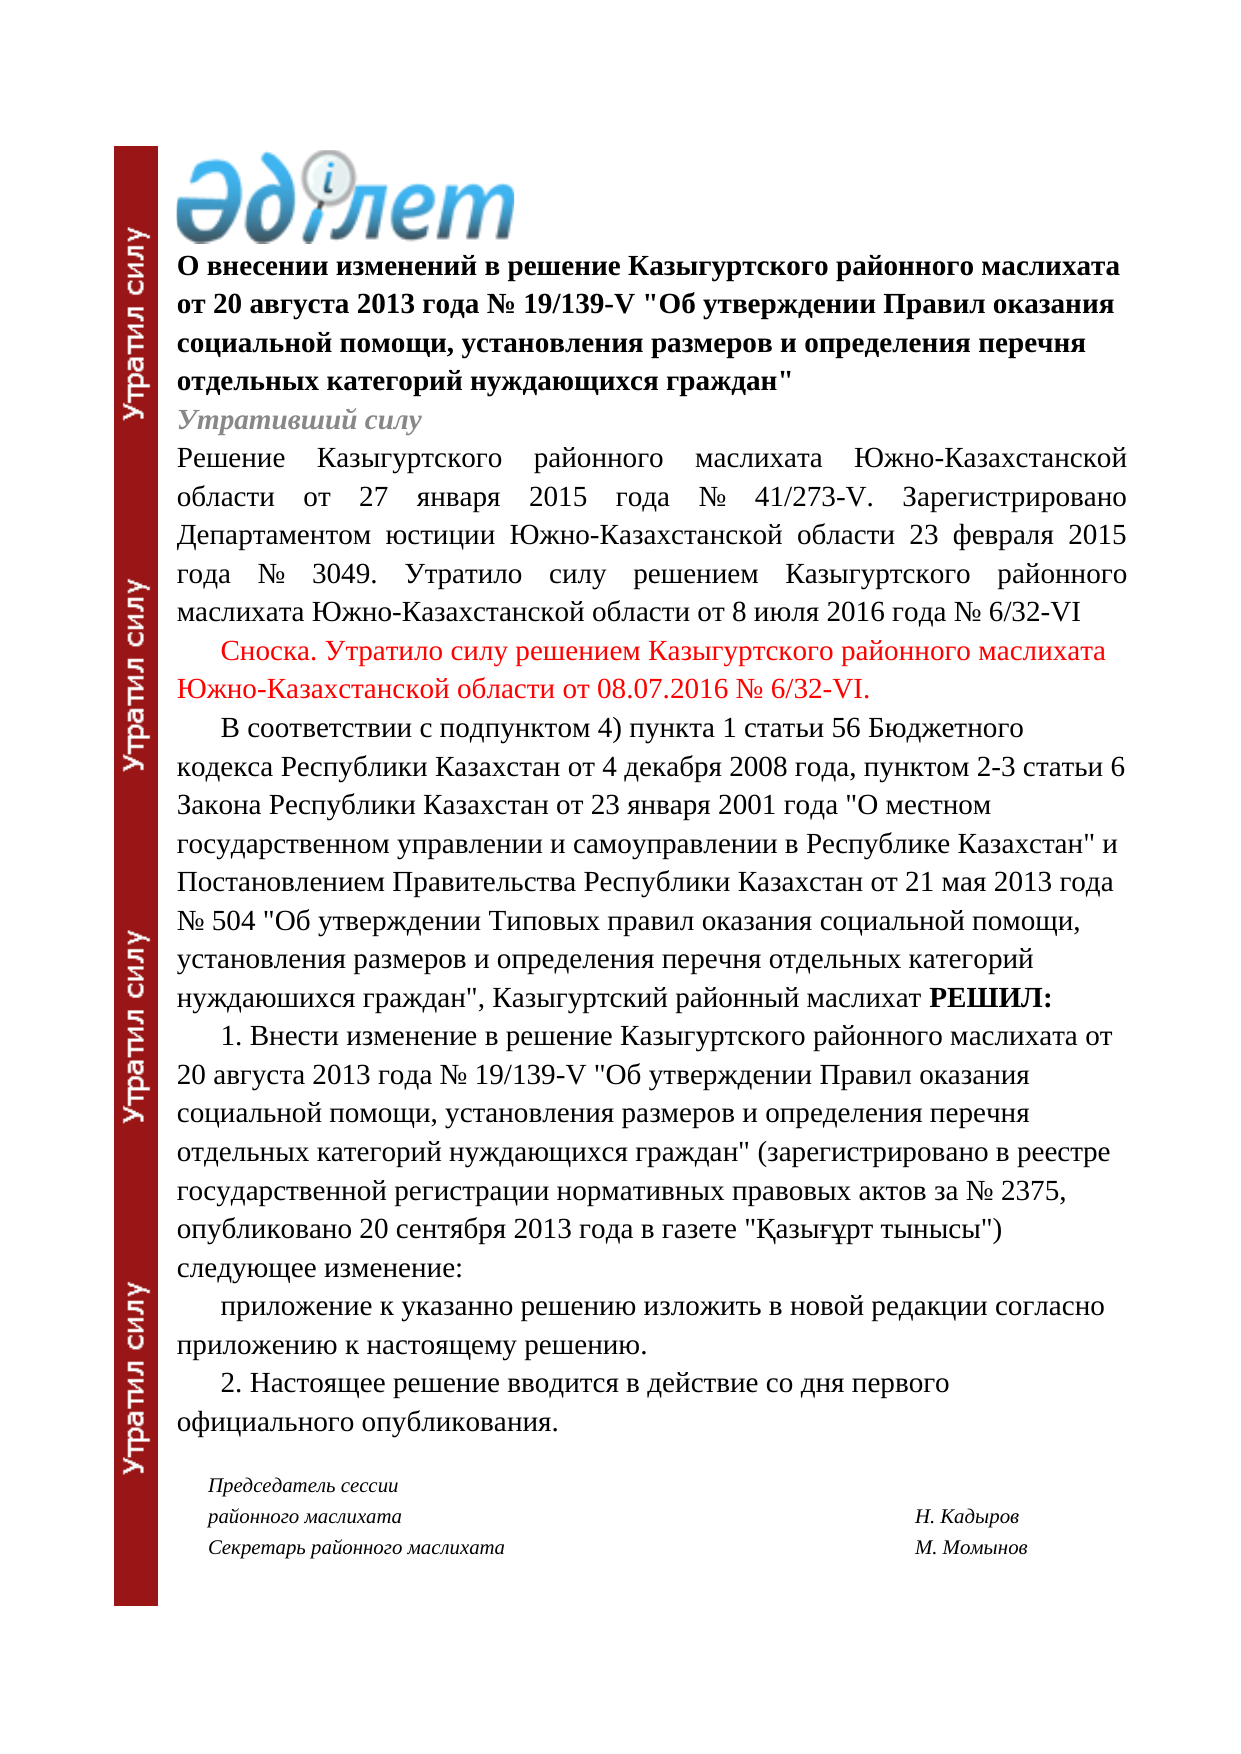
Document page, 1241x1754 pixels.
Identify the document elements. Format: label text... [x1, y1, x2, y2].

text Утративший силу [112, 402, 1128, 435]
picture [114, 435, 158, 440]
picture [114, 146, 158, 248]
table_cell М. Момынов [913, 1534, 1240, 1564]
table_cell Секретарь районного маслихата [101, 1534, 913, 1564]
picture [114, 628, 158, 633]
text Сноска. Утратило силу решением Казыгуртского районного маслихата Южно-Казахстанской области от 08.07.2016 № 6/32-VI. В соответствии с подпунктом 4) пункта 1 статьи 56 Бюджетного кодекса Республики Казахстан от 4 декабря 2008 года, пунктом 2-3 статьи 6 Закона Республики Казахстан от 23 января 2001 года "О местном государственном управлении и самоуправлении в Республике Казахстан" и Постановлением Правительства Республики Казахстан от 21 мая 2013 года № 504 "Об утверждении Типовых правил оказания социальной помощи, установления размеров и определения перечня отдельных категорий нуждаюшихся граждан", Казыгуртский районный маслихат РЕШИЛ: 1. Внести изменение в решение Казыгуртского районного маслихата от 20 августа 2013 года № 19/139-V "Об утверждении Правил оказания социальной помощи, установления размеров и определения перечня отдельных категорий нуждающихся граждан" (зарегистрировано в реестре государственной регистрации нормативных правовых актов за № 2375, опубликовано 20 сентября 2013 года в газете "Қазығұрт тынысы") следующее изменение: приложение к указанно решению изложить в новой редакции согласно приложению к настоящему решению. 2. Настоящее решение вводится в действие со дня первого официального опубликования. [112, 633, 1128, 1468]
text Решение Казыгуртского районного маслихата Южно-Казахстанской области от 27 января 2015 года № 41/273-V. Зарегистрировано Департаментом юстиции Южно-Казахстанской области 23 февраля 2015 года № 3049. Утратило силу решением Казыгуртского районного маслихата Южно-Казахстанской области от 8 июля 2016 года № 6/32-VI [112, 440, 1128, 628]
picture [176, 150, 515, 244]
table_cell Н. Кадыров [913, 1503, 1240, 1533]
table_cell районного маслихата [101, 1503, 913, 1533]
text О внесении изменений в решение Казыгуртского районного маслихата от 20 августа 2013 года № 19/139-V "Об утверждении Правил оказания социальной помощи, установления размеров и определения перечня отдельных категорий нуждающихся граждан" [112, 248, 1128, 397]
picture [114, 397, 158, 402]
table_header Председатель сессии [101, 1471, 1240, 1502]
picture [114, 1564, 158, 1606]
